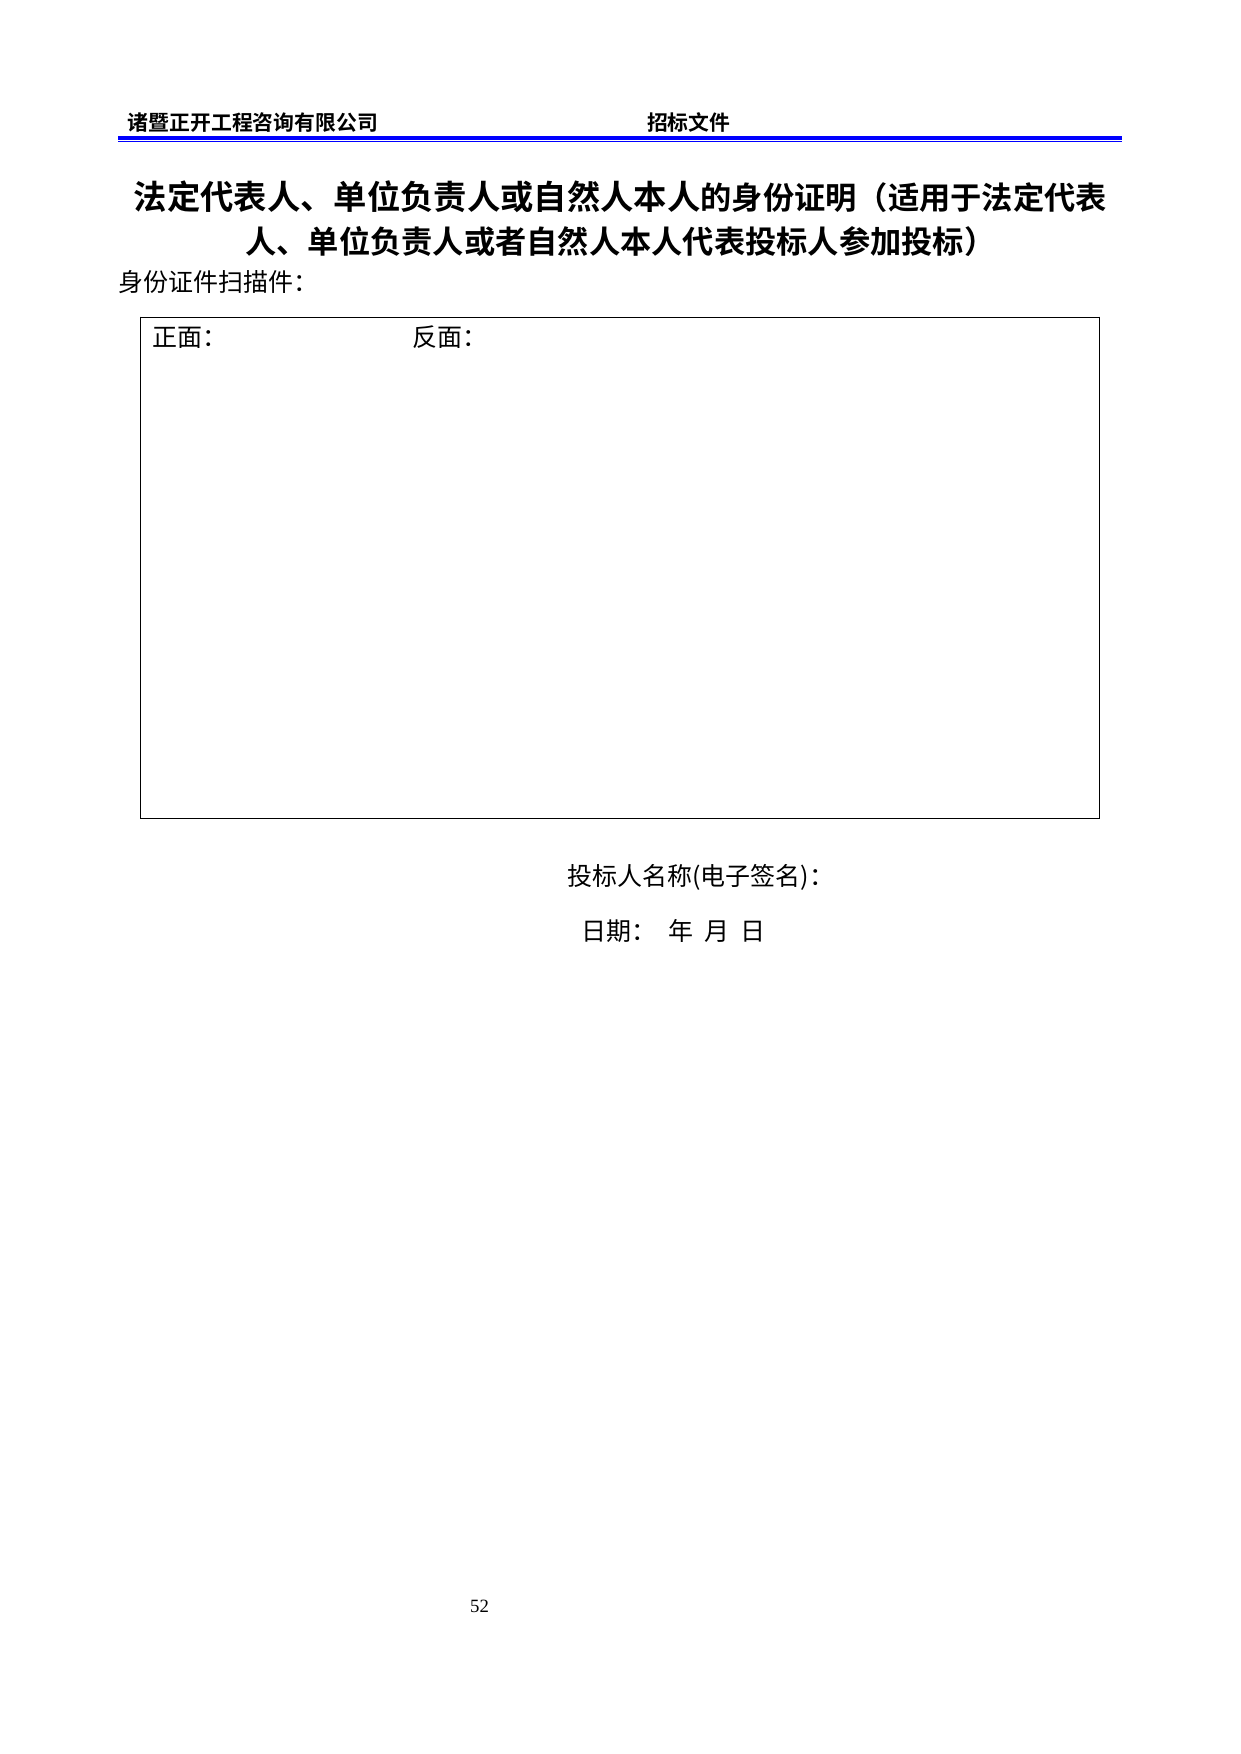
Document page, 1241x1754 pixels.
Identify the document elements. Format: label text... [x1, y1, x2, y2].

table_header 正面： 反面： [141, 318, 1099, 818]
text 日期： 年 月 日 [118, 911, 1122, 947]
text 身份证件扫描件： [118, 262, 1122, 298]
text 法定代表人、单位负责人或自然人本人的身份证明（适用于法定代表人、单位负责人或者自然人本人代表投标人参加投标） [118, 175, 1122, 262]
text 投标人名称(电子签名)： [118, 857, 1122, 893]
